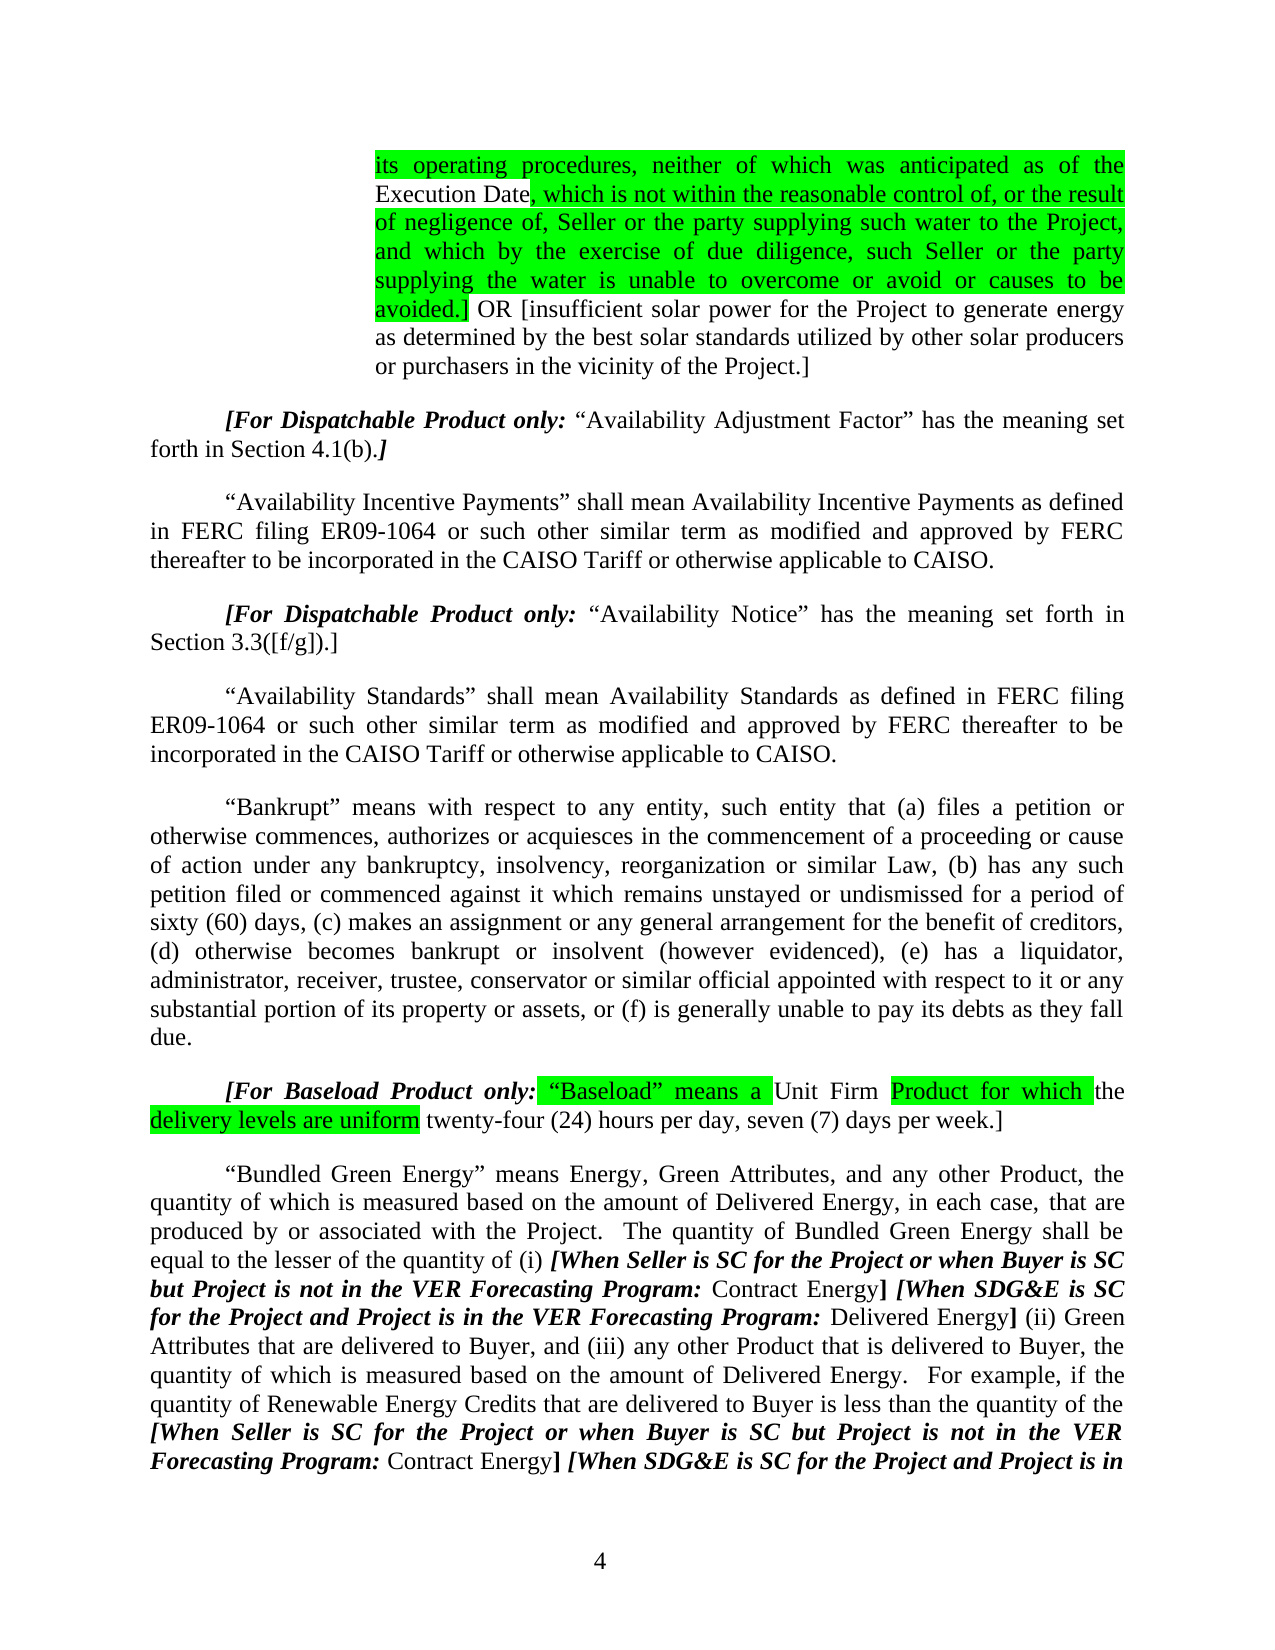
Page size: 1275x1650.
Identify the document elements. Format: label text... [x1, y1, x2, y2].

text [For Dispatchable Product only: “Availability Adjustment Factor” has the meaning set forth in Section 4.1(b).] [150, 405, 1125, 462]
text [For Baseload Product only: “Baseload” means a Unit Firm Product for which the delivery levels are uniform twenty-four (24) hours per day, seven (7) days per week.] [150, 1076, 1125, 1134]
text “Availability Standards” shall mean Availability Standards as defined in FERC filing ER09-1064 or such other similar term as modified and approved by FERC thereafter to be incorporated in the CAISO Tariff or otherwise applicable to CAISO. [150, 681, 1125, 767]
text [For Dispatchable Product only: “Availability Notice” has the meaning set forth in Section 3.3([f/g]).] [150, 599, 1125, 656]
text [150, 1159, 1125, 1475]
text “Bankrupt” means with respect to any entity, such entity that (a) files a petition or otherwise commences, authorizes or acquiesces in the commencement of a proceeding or cause of action under any bankruptcy, insolvency, reorganization or similar Law, (b) has any such petition filed or commenced against it which remains unstayed or undismissed for a period of sixty (60) days, (c) makes an assignment or any general arrangement for the benefit of creditors, (d) otherwise becomes bankrupt or insolvent (however evidenced), (e) has a liquidator, administrator, receiver, trustee, conservator or similar official appointed with respect to it or any substantial portion of its property or assets, or (f) is generally unable to pay its debts as they fall due. [150, 792, 1125, 1051]
text “Availability Incentive Payments” shall mean Availability Incentive Payments as defined in FERC filing ER09-1064 or such other similar term as modified and approved by FERC thereafter to be incorporated in the CAISO Tariff or otherwise applicable to CAISO. [150, 487, 1125, 574]
